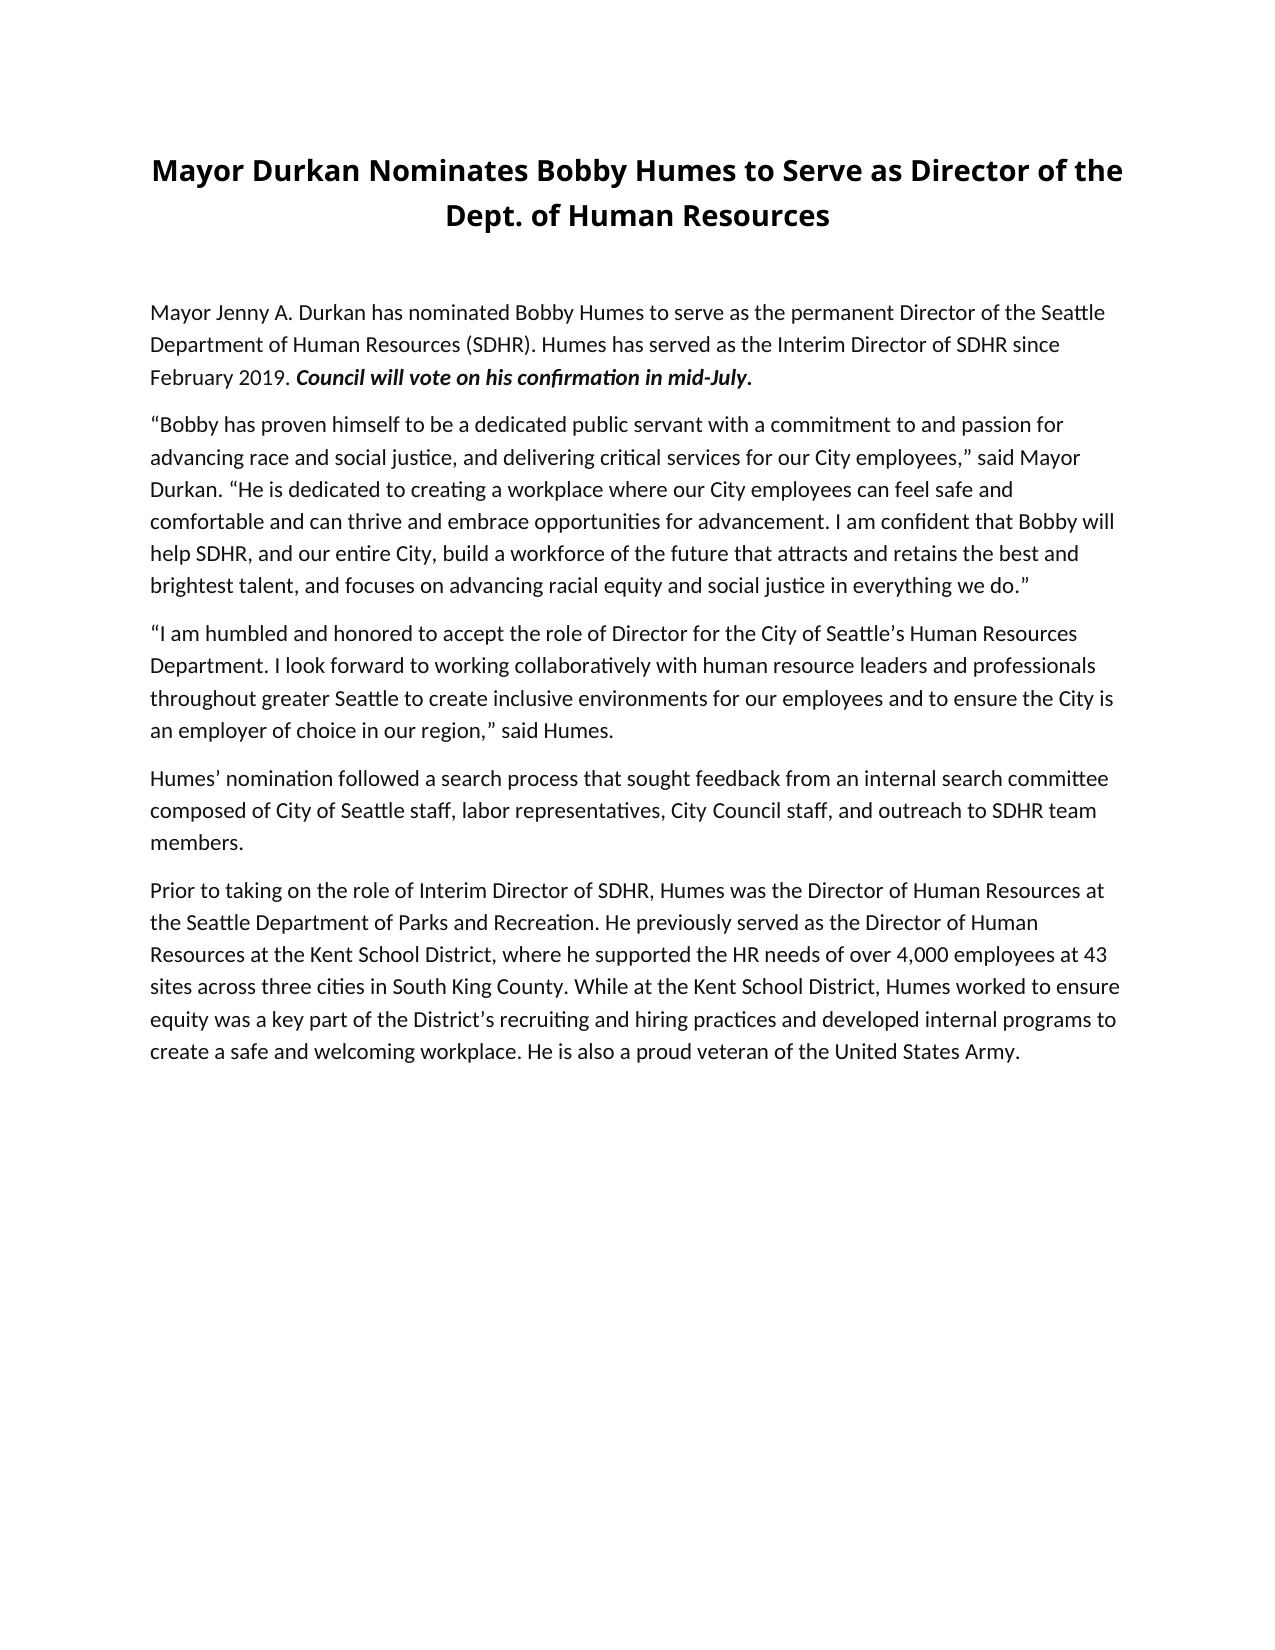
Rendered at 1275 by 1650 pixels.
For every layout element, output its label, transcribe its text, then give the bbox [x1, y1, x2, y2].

text Mayor Durkan Nominates Bobby Humes to Serve as Director of the Dept. of Human Resources [150, 150, 1125, 235]
text Humes’ nomination followed a search process that sought feedback from an internal search committee composed of City of Seattle staff, labor representatives, City Council staff, and outreach to SDHR team members. [150, 764, 1125, 856]
text Mayor Jenny A. Durkan has nominated Bobby Humes to serve as the permanent Director of the Seattle Department of Human Resources (SDHR). Humes has served as the Interim Director of SDHR since February 2019. Council will vote on his confirmation in mid-July. [150, 298, 1125, 391]
text “I am humbled and honored to accept the role of Director for the City of Seattle’s Human Resources Department. I look forward to working collaboratively with human resource leaders and professionals throughout greater Seattle to create inclusive environments for our employees and to ensure the City is an employer of choice in our region,” said Humes. [150, 619, 1125, 744]
text “Bobby has proven himself to be a dedicated public servant with a commitment to and passion for advancing race and social justice, and delivering critical services for our City employees,” said Mayor Durkan. “He is dedicated to creating a workplace where our City employees can feel safe and comfortable and can thrive and embrace opportunities for advancement. I am confident that Bobby will help SDHR, and our entire City, build a workforce of the future that attracts and retains the best and brightest talent, and focuses on advancing racial equity and social justice in everything we do.” [150, 411, 1125, 599]
text Prior to taking on the role of Interim Director of SDHR, Humes was the Director of Human Resources at the Seattle Department of Parks and Recreation. He previously served as the Director of Human Resources at the Kent School District, where he supported the HR needs of over 4,000 employees at 43 sites across three cities in South King County. While at the Kent School District, Humes worked to ensure equity was a key part of the District’s recruiting and hiring practices and developed internal programs to create a safe and welcoming workplace. He is also a proud veteran of the United States Army. [150, 876, 1125, 1065]
